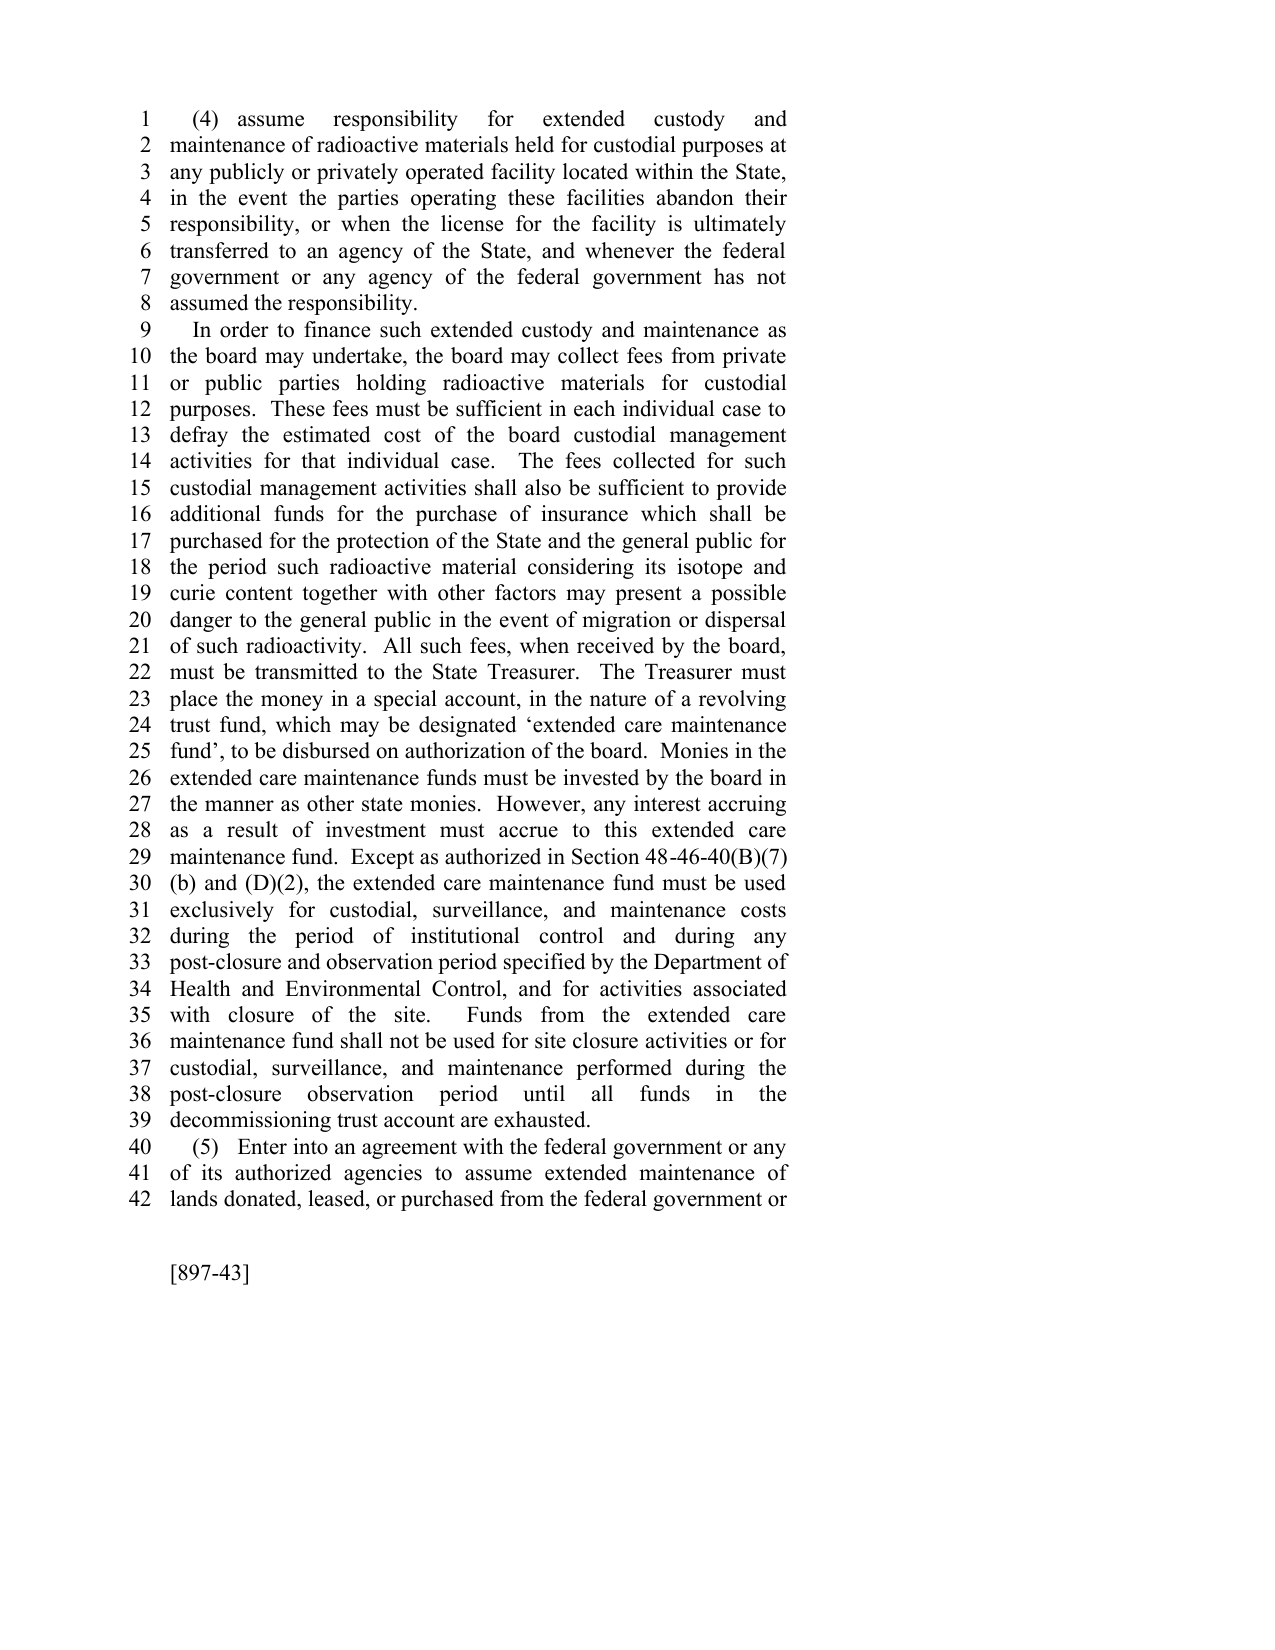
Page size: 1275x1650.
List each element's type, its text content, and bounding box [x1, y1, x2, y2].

text In order to finance such extended custody and maintenance as the board may undertake, the board may collect fees from private or public parties holding radioactive materials for custodial purposes. These fees must be sufficient in each individual case to defray the estimated cost of the board custodial management activities for that individual case. The fees collected for such custodial management activities shall also be sufficient to provide additional funds for the purchase of insurance which shall be purchased for the protection of the State and the general public for the period such radioactive material considering its isotope and curie content together with other factors may present a possible danger to the general public in the event of migration or dispersal of such radioactivity. All such fees, when received by the board, must be transmitted to the State Treasurer. The Treasurer must place the money in a special account, in the nature of a revolving trust fund, which may be designated ‘extended care maintenance fund’, to be disbursed on authorization of the board. Monies in the extended care maintenance funds must be invested by the board in the manner as other state monies. However, any interest accruing as a result of investment must accrue to this extended care maintenance fund. Except as authorized in Section 48-46-40(B)(7)(b) and (D)(2), the extended care maintenance fund must be used exclusively for custodial, surveillance, and maintenance costs during the period of institutional control and during any post-closure and observation period specified by the Department of Health and Environmental Control, and for activities associated with closure of the site. Funds from the extended care maintenance fund shall not be used for site closure activities or for custodial, surveillance, and maintenance performed during the post-closure observation period until all funds in the decommissioning trust account are exhausted. [169, 316, 787, 1133]
text (4) assume responsibility for extended custody and maintenance of radioactive materials held for custodial purposes at any publicly or privately operated facility located within the State, in the event the parties operating these facilities abandon their responsibility, or when the license for the facility is ultimately transferred to an agency of the State, and whenever the federal government or any agency of the federal government has not assumed the responsibility. [169, 105, 787, 316]
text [169, 1133, 787, 1212]
